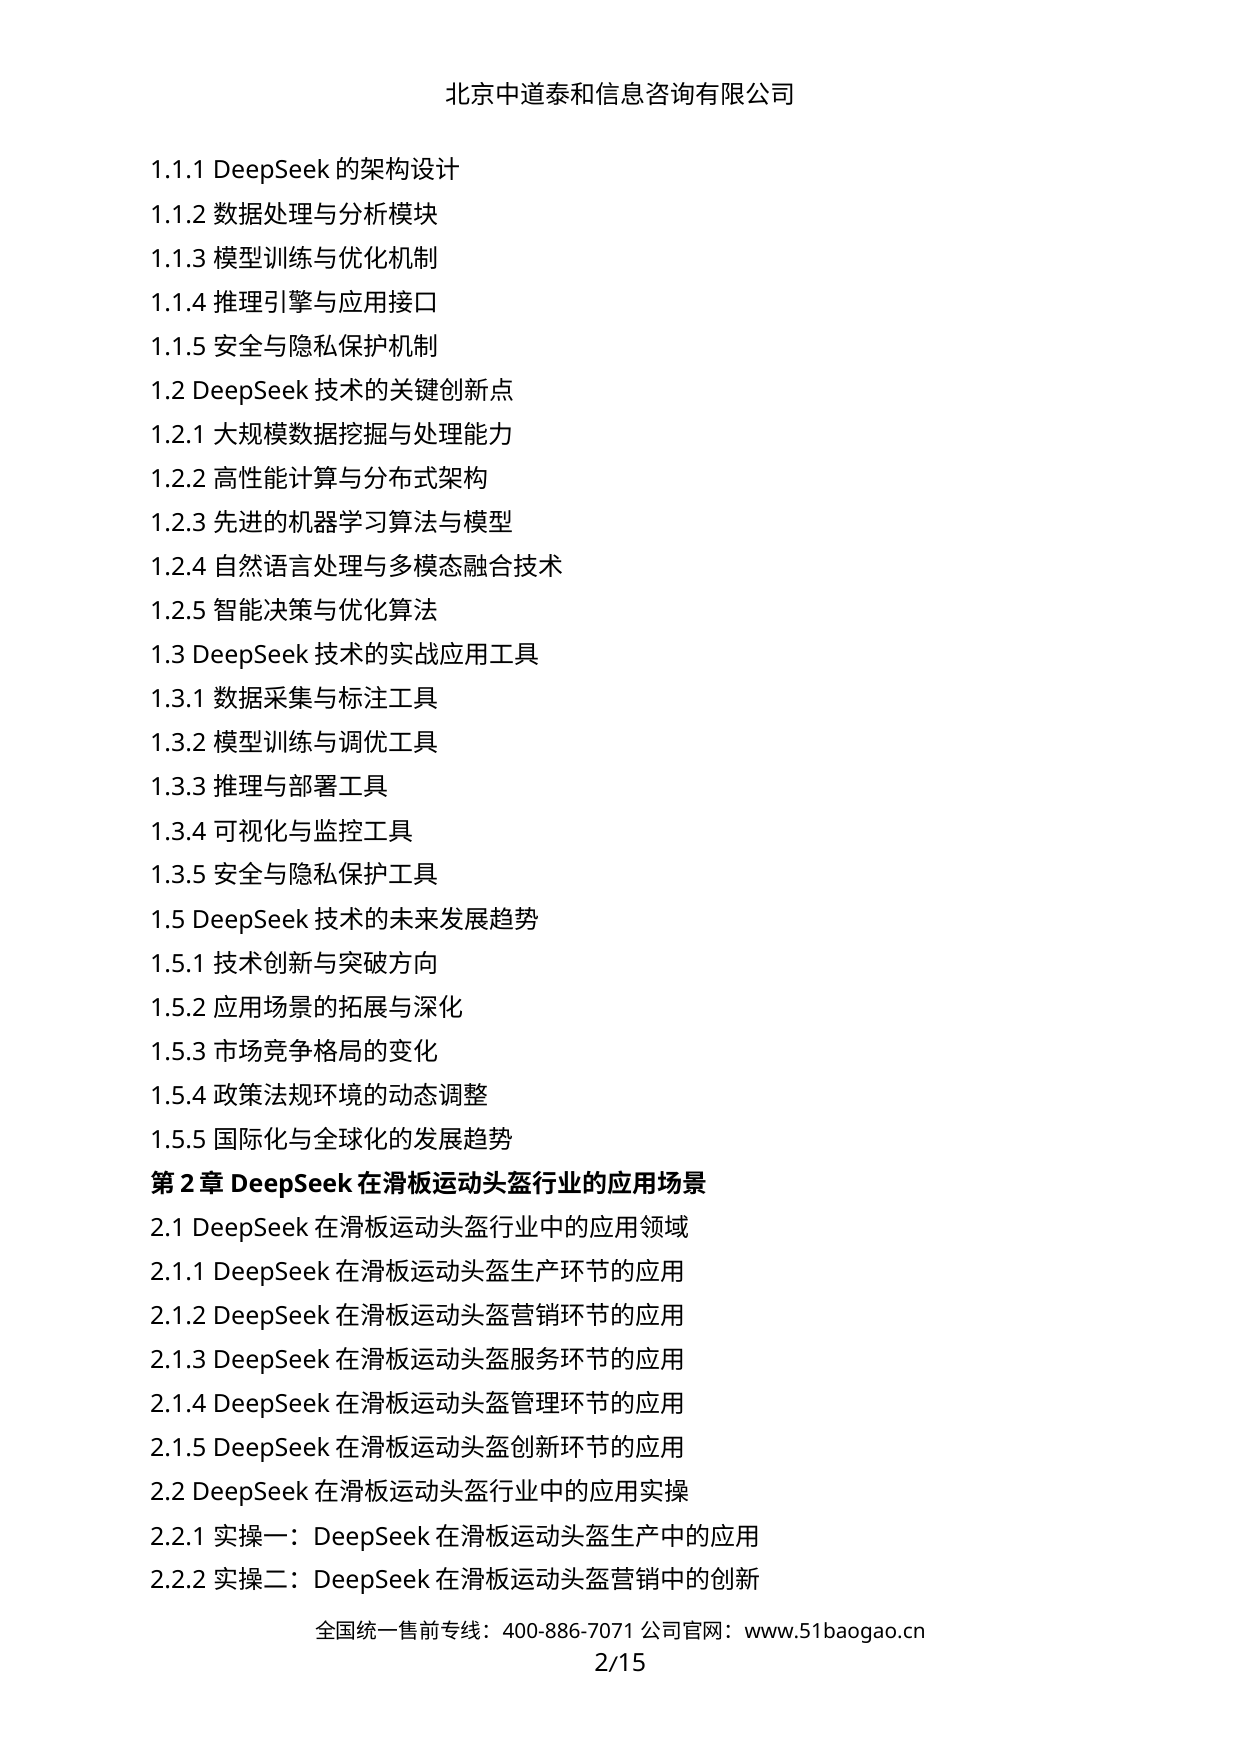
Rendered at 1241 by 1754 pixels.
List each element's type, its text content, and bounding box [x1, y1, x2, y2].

text 1.5 DeepSeek技术的未来发展趋势 [150, 899, 1090, 935]
text 1.2.3 先进的机器学习算法与模型 [150, 502, 1090, 539]
text 1.2.1 大规模数据挖掘与处理能力 [150, 414, 1090, 451]
text 1.3.5 安全与隐私保护工具 [150, 855, 1090, 891]
text 2.1 DeepSeek在滑板运动头盔行业中的应用领域 [150, 1207, 1090, 1244]
text 2.1.3 DeepSeek在滑板运动头盔服务环节的应用 [150, 1340, 1090, 1376]
text 1.2.5 智能决策与优化算法 [150, 591, 1090, 627]
text 2.1.1 DeepSeek在滑板运动头盔生产环节的应用 [150, 1252, 1090, 1288]
text 1.3 DeepSeek技术的实战应用工具 [150, 635, 1090, 671]
text 2.1.2 DeepSeek在滑板运动头盔营销环节的应用 [150, 1296, 1090, 1332]
text 2.1.5 DeepSeek在滑板运动头盔创新环节的应用 [150, 1428, 1090, 1464]
text 1.3.1 数据采集与标注工具 [150, 679, 1090, 715]
text 1.3.4 可视化与监控工具 [150, 811, 1090, 847]
text 1.2.4 自然语言处理与多模态融合技术 [150, 547, 1090, 583]
text 1.1.4 推理引擎与应用接口 [150, 282, 1090, 318]
text 2.2 DeepSeek在滑板运动头盔行业中的应用实操 [150, 1472, 1090, 1508]
text 1.1.3 模型训练与优化机制 [150, 238, 1090, 274]
text 1.5.2 应用场景的拓展与深化 [150, 987, 1090, 1023]
text 1.3.2 模型训练与调优工具 [150, 723, 1090, 759]
text 2.2.1 实操一：DeepSeek在滑板运动头盔生产中的应用 [150, 1516, 1090, 1552]
text 1.5.4 政策法规环境的动态调整 [150, 1075, 1090, 1112]
text 1.5.3 市场竞争格局的变化 [150, 1031, 1090, 1067]
text 1.2 DeepSeek技术的关键创新点 [150, 370, 1090, 407]
text 1.5.5 国际化与全球化的发展趋势 [150, 1119, 1090, 1156]
text 1.1.5 安全与隐私保护机制 [150, 326, 1090, 362]
text 1.2.2 高性能计算与分布式架构 [150, 458, 1090, 495]
text 2.2.2 实操二：DeepSeek在滑板运动头盔营销中的创新 [150, 1560, 1090, 1596]
text 第2章 DeepSeek在滑板运动头盔行业的应用场景 [150, 1163, 1090, 1200]
text 1.1.2 数据处理与分析模块 [150, 194, 1090, 230]
text 1.3.3 推理与部署工具 [150, 767, 1090, 803]
text 2.1.4 DeepSeek在滑板运动头盔管理环节的应用 [150, 1384, 1090, 1420]
text 1.5.1 技术创新与突破方向 [150, 943, 1090, 979]
text 1.1.1 DeepSeek的架构设计 [150, 150, 1090, 186]
